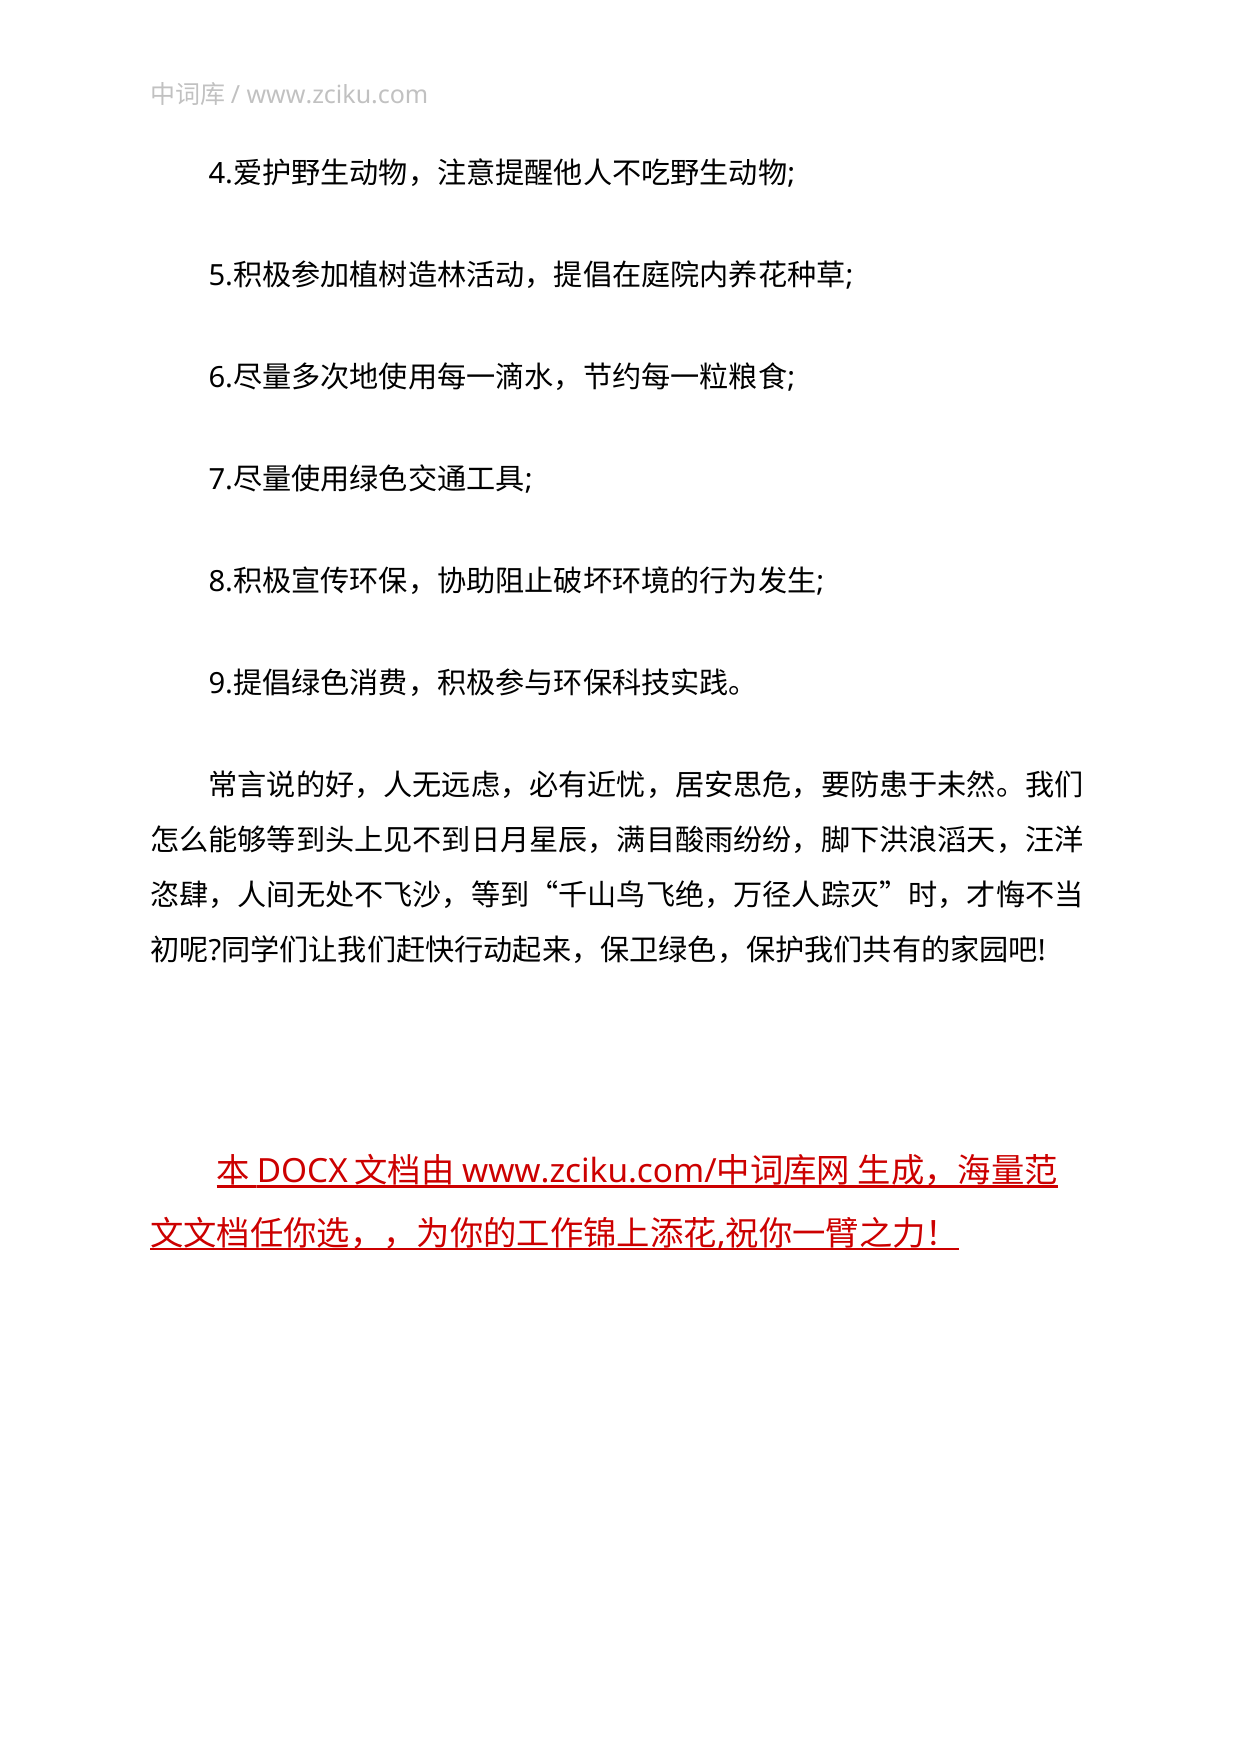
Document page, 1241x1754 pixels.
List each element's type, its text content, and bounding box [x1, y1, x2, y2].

text 6.尽量多次地使用每一滴水，节约每一粒粮食; [150, 354, 1090, 396]
text 本DOCX文档由 www.zciku.com/中词库网 生成，海量范文文档任你选，，为你的工作锦上添花,祝你一臂之力！ [150, 1144, 1090, 1255]
text 8.积极宣传环保，协助阻止破坏环境的行为发生; [150, 558, 1090, 600]
text 4.爱护野生动物，注意提醒他人不吃野生动物; [150, 150, 1090, 192]
text 7.尽量使用绿色交通工具; [150, 456, 1090, 498]
text 常言说的好，人无远虑，必有近忧，居安思危，要防患于未然。我们怎么能够等到头上见不到日月星辰，满目酸雨纷纷，脚下洪浪滔天，汪洋恣肆，人间无处不飞沙，等到“千山鸟飞绝，万径人踪灭”时，才悔不当初呢?同学们让我们赶快行动起来，保卫绿色，保护我们共有的家园吧! [150, 762, 1090, 969]
text 9.提倡绿色消费，积极参与环保科技实践。 [150, 660, 1090, 702]
text 5.积极参加植树造林活动，提倡在庭院内养花种草; [150, 252, 1090, 294]
